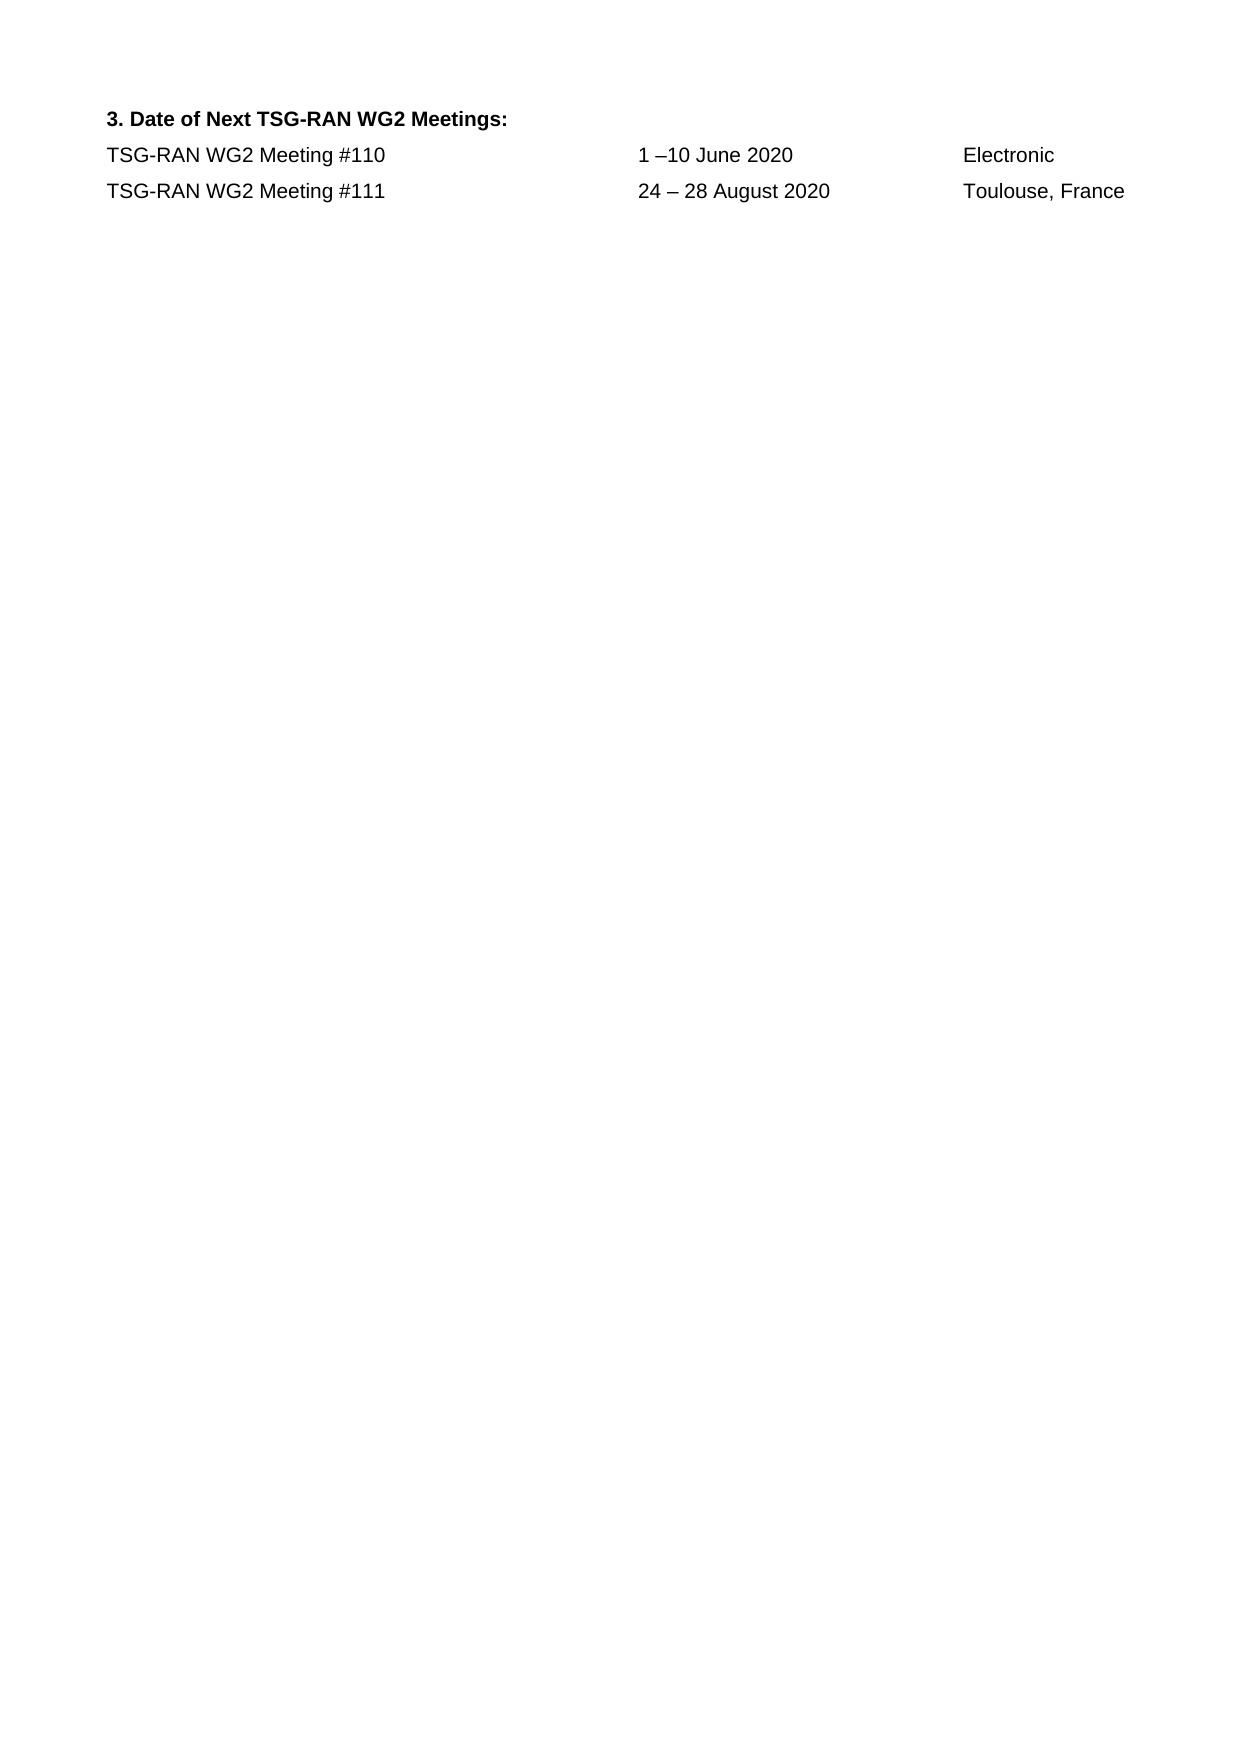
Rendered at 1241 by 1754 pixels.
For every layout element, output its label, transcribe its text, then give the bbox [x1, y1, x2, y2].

text 3. Date of Next TSG-RAN WG2 Meetings: [106, 106, 1134, 130]
text TSG-RAN WG2 Meeting #111 24 – 28 August 2020 Toulouse, France [106, 179, 1134, 203]
text TSG-RAN WG2 Meeting #110 1 –10 June 2020 Electronic [106, 143, 1134, 167]
